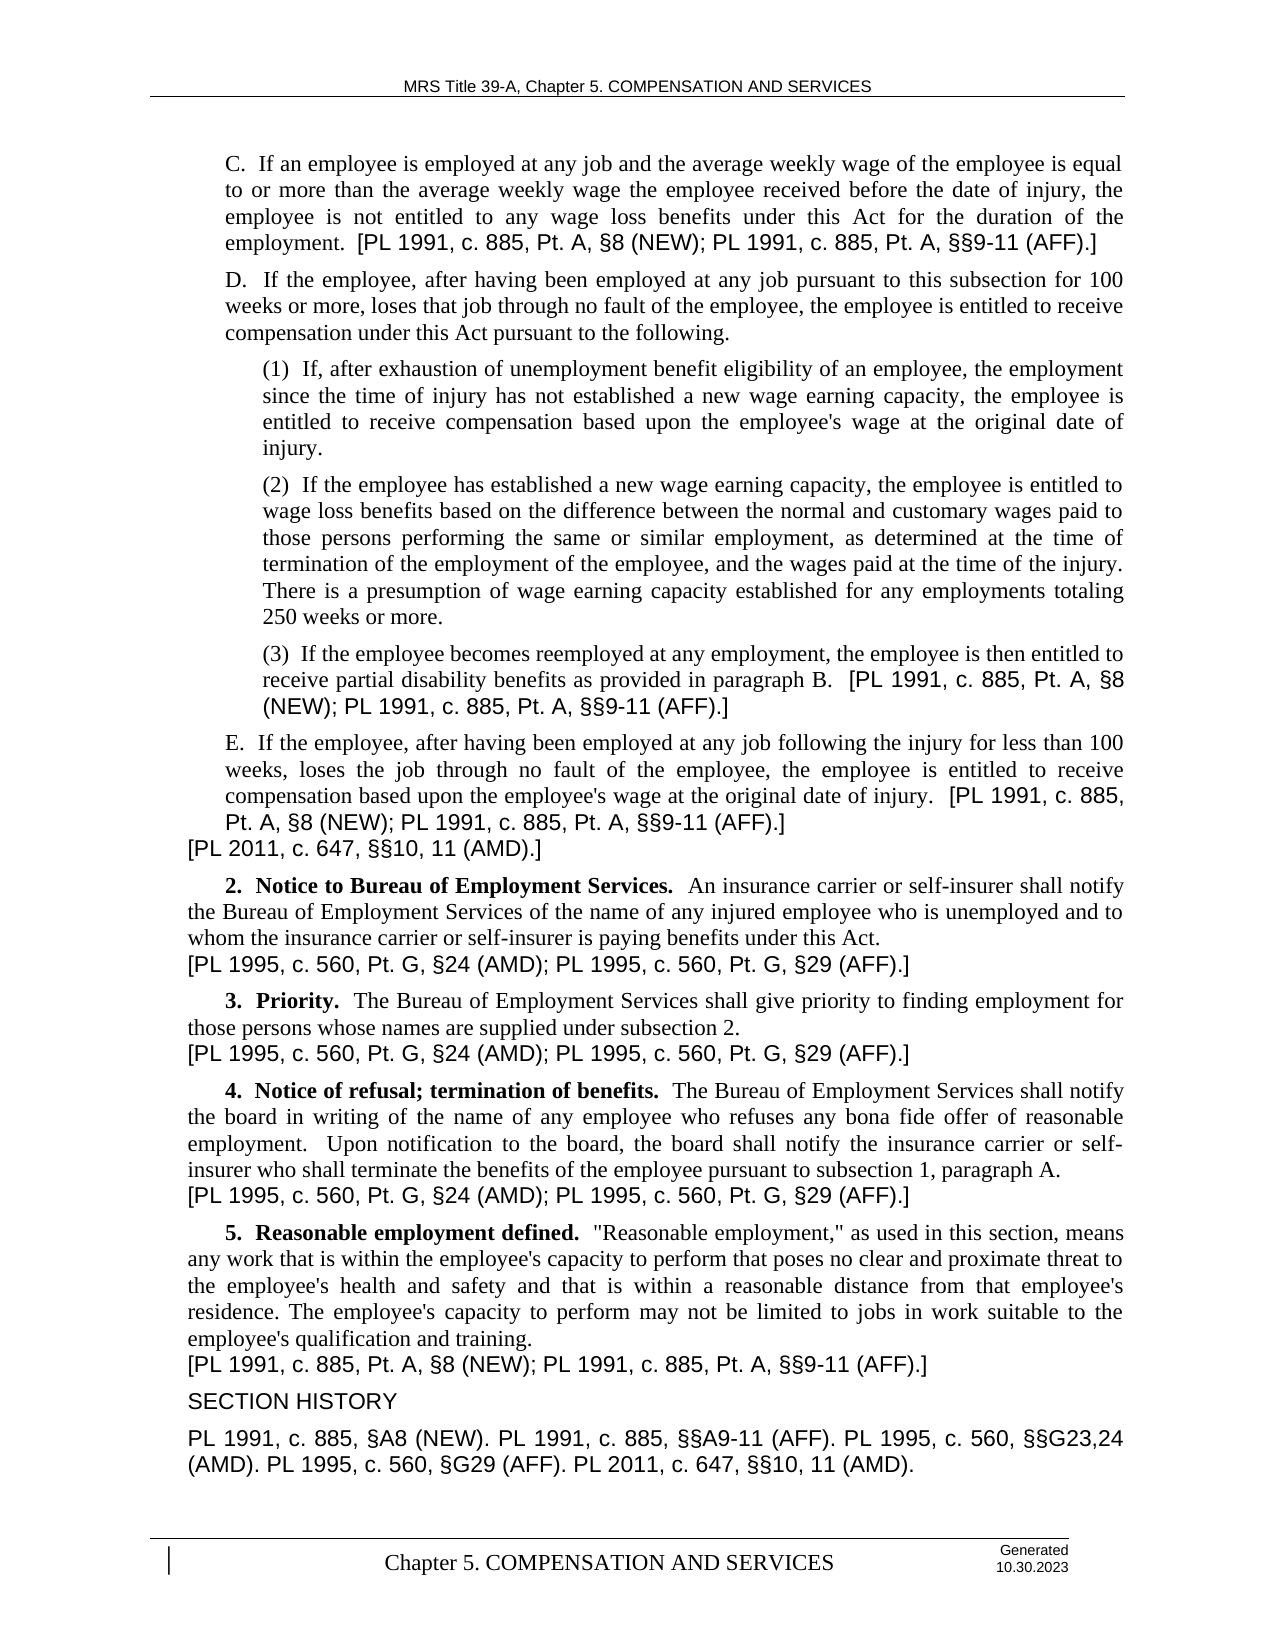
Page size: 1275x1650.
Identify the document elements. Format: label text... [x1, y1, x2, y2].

text C. If an employee is employed at any job and the average weekly wage of the employee is equal to or more than the average weekly wage the employee received before the date of injury, the employee is not entitled to any wage loss benefits under this Act for the duration of the employment. [PL 1991, c. 885, Pt. A, §8 (NEW); PL 1991, c. 885, Pt. A, §§9-11 (AFF).] [225, 150, 1125, 256]
text 4. Notice of refusal; termination of benefits. The Bureau of Employment Services shall notify the board in writing of the name of any employee who refuses any bona fide offer of reasonable employment. Upon notification to the board, the board shall notify the insurance carrier or self-insurer who shall terminate the benefits of the employee pursuant to subsection 1, paragraph A. [187, 1077, 1125, 1182]
text [PL 1991, c. 885, Pt. A, §8 (NEW); PL 1991, c. 885, Pt. A, §§9-11 (AFF).] [187, 1351, 1125, 1377]
text (2) If the employee has established a new wage earning capacity, the employee is entitled to wage loss benefits based on the difference between the normal and customary wages paid to those persons performing the same or similar employment, as determined at the time of termination of the employment of the employee, and the wages paid at the time of the injury. There is a presumption of wage earning capacity established for any employments totaling 250 weeks or more. [262, 471, 1125, 629]
text SECTION HISTORY [187, 1388, 1125, 1414]
text (1) If, after exhaustion of unemployment benefit eligibility of an employee, the employment since the time of injury has not established a new wage earning capacity, the employee is entitled to receive compensation based upon the employee's wage at the original date of injury. [262, 355, 1125, 461]
text [PL 1995, c. 560, Pt. G, §24 (AMD); PL 1995, c. 560, Pt. G, §29 (AFF).] [187, 1040, 1125, 1067]
text (3) If the employee becomes reemployed at any employment, the employee is then entitled to receive partial disability benefits as provided in paragraph B. [PL 1991, c. 885, Pt. A, §8 (NEW); PL 1991, c. 885, Pt. A, §§9-11 (AFF).] [262, 640, 1125, 719]
text 3. Priority. The Bureau of Employment Services shall give priority to finding employment for those persons whose names are supplied under subsection 2. [187, 987, 1125, 1040]
text PL 1991, c. 885, §A8 (NEW). PL 1991, c. 885, §§A9-11 (AFF). PL 1995, c. 560, §§G23,24 (AMD). PL 1995, c. 560, §G29 (AFF). PL 2011, c. 647, §§10, 11 (AMD). [187, 1424, 1125, 1477]
text [PL 2011, c. 647, §§10, 11 (AMD).] [187, 835, 1125, 861]
text D. If the employee, after having been employed at any job pursuant to this subsection for 100 weeks or more, loses that job through no fault of the employee, the employee is entitled to receive compensation under this Act pursuant to the following. [225, 266, 1125, 345]
text 5. Reasonable employment defined. "Reasonable employment," as used in this section, means any work that is within the employee's capacity to perform that poses no clear and proximate threat to the employee's health and safety and that is within a reasonable distance from that employee's residence. The employee's capacity to perform may not be limited to jobs in work suitable to the employee's qualification and training. [187, 1219, 1125, 1351]
text E. If the employee, after having been employed at any job following the injury for less than 100 weeks, loses the job through no fault of the employee, the employee is entitled to receive compensation based upon the employee's wage at the original date of injury. [PL 1991, c. 885, Pt. A, §8 (NEW); PL 1991, c. 885, Pt. A, §§9-11 (AFF).] [225, 729, 1125, 835]
text 2. Notice to Bureau of Employment Services. An insurance carrier or self-insurer shall notify the Bureau of Employment Services of the name of any injured employee who is unemployed and to whom the insurance carrier or self-insurer is paying benefits under this Act. [187, 872, 1125, 951]
text [PL 1995, c. 560, Pt. G, §24 (AMD); PL 1995, c. 560, Pt. G, §29 (AFF).] [187, 951, 1125, 977]
text [PL 1995, c. 560, Pt. G, §24 (AMD); PL 1995, c. 560, Pt. G, §29 (AFF).] [187, 1182, 1125, 1209]
